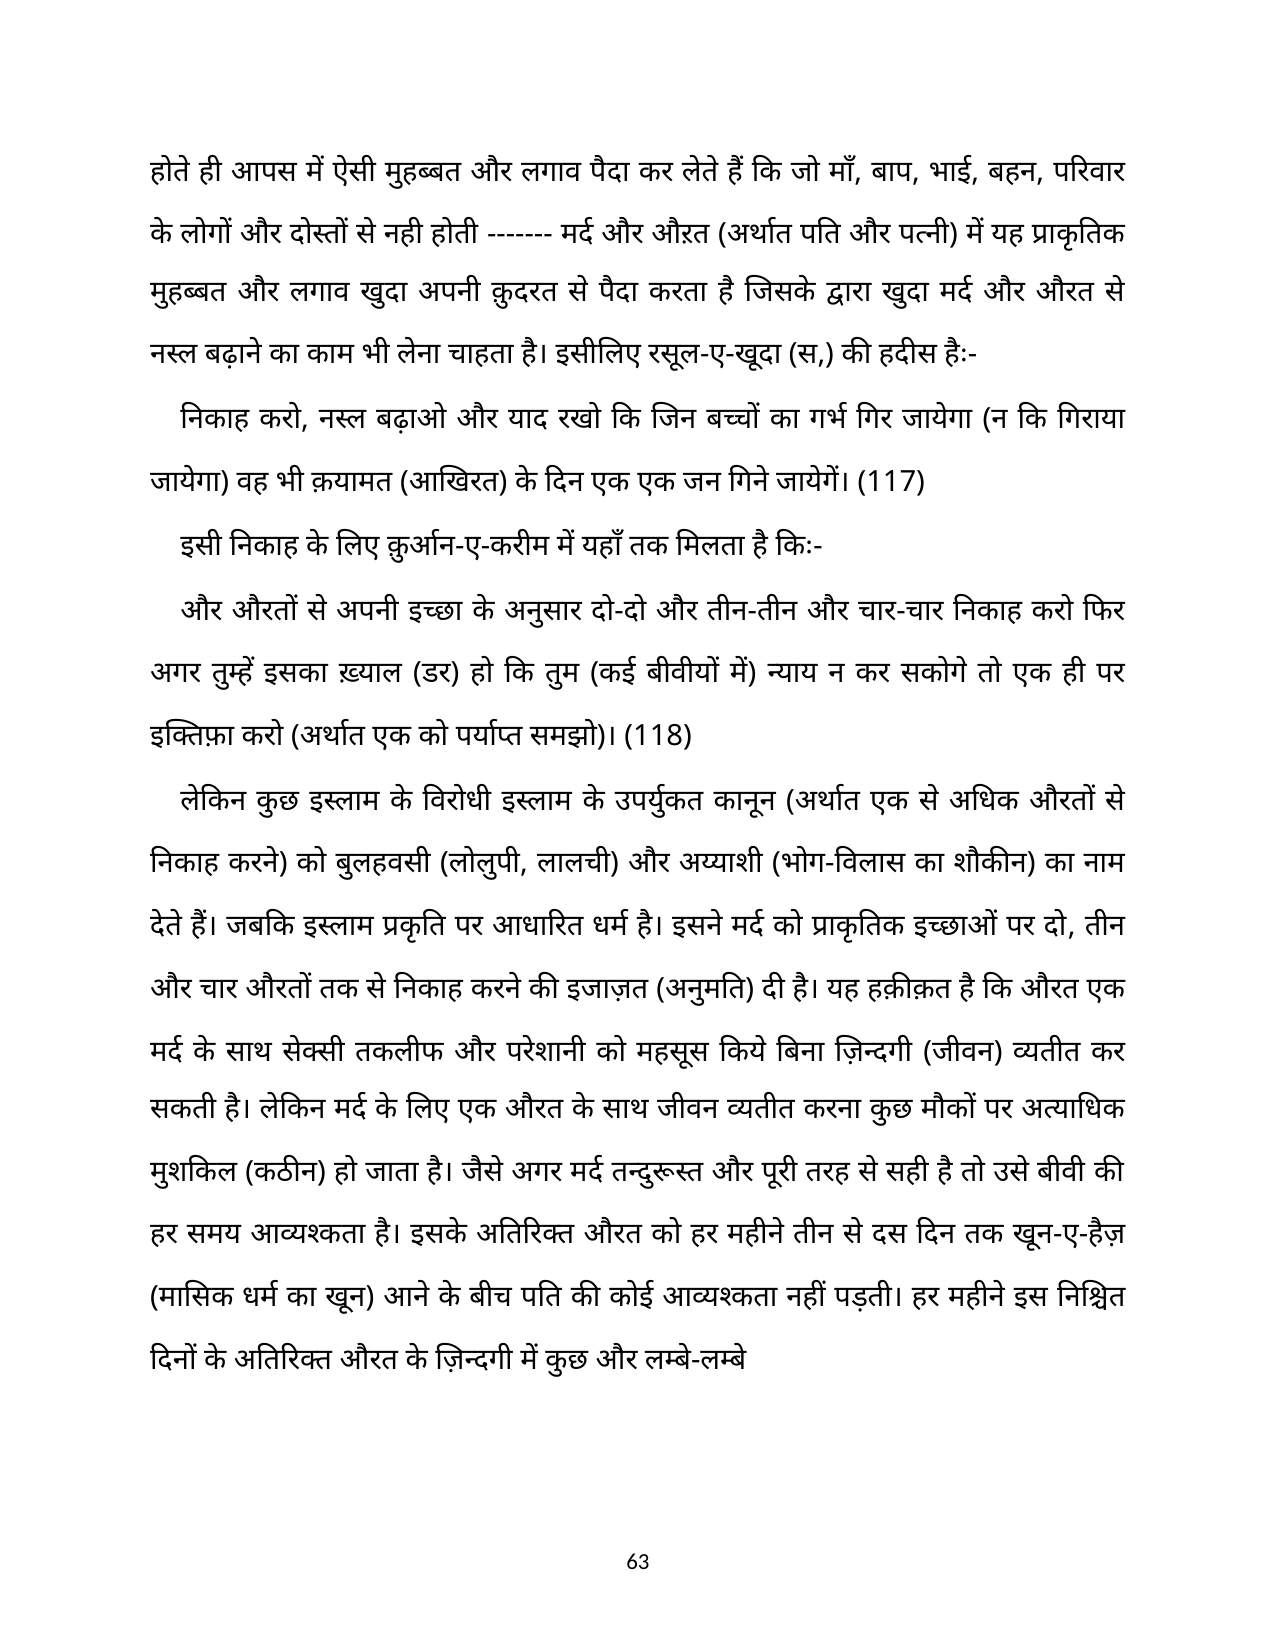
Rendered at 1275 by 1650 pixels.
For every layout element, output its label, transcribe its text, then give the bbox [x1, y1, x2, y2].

text और औरतों से अपनी इच्छा के अनुसार दो-दो और तीन-तीन और चार-चार निकाह करो फिर अगर तुम्हें इसका ख़्याल (डर) हो कि तुम (कई बीवीयों में) न्याय न कर सकोगे तो एक ही पर इक्तिफ़ा करो (अर्थात एक को पर्याप्त समझो)। (118) [150, 589, 1125, 757]
text लेकिन कुछ इस्लाम के विरोधी इस्लाम के उपर्युकत कानून (अर्थात एक से अधिक औरतों से निकाह करने) को बुलहवसी (लोलुपी, लालची) और अय्याशी (भोग-विलास का शौकीन) का नाम देते हैं। जबकि इस्लाम प्रकृति पर आधारित धर्म है। इसने मर्द को प्राकृतिक इच्छाओं पर दो, तीन और चार औरतों तक से निकाह करने की इजाज़त (अनुमति) दी है। यह हक़ीक़त है कि औरत एक मर्द के साथ सेक्सी तकलीफ और परेशानी को महसूस किये बिना ज़िन्दगी (जीवन) व्यतीत कर सकती है। लेकिन मर्द के लिए एक औरत के साथ जीवन व्यतीत करना कुछ मौकों पर अत्याधिक मुशकिल (कठीन) हो जाता है। जैसे अगर मर्द तन्दुरूस्त और पूरी तरह से सही है तो उसे बीवी की हर समय आव्यश्कता है। इसके अतिरिक्त औरत को हर महीने तीन से दस दिन तक खून-ए-हैज़ (मासिक धर्म का खून) आने के बीच पति की कोई आव्यश्कता नहीं पड़ती। हर महीने इस निश्चित दिनों के अतिरिक्त औरत के ज़िन्दगी में कुछ और लम्बे-लम्बे [150, 779, 1125, 1381]
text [150, 150, 1125, 376]
text निकाह करो, नस्ल बढ़ाओ और याद रखो कि जिन बच्चों का गर्भ गिर जायेगा (न कि गिराया जायेगा) वह भी क़यामत (आखिरत) के दिन एक एक जन गिने जायेगें। (117) [150, 397, 1125, 503]
text इसी निकाह के लिए क़ुर्आन-ए-करीम में यहाँ तक मिलता है किः- [150, 524, 1125, 567]
